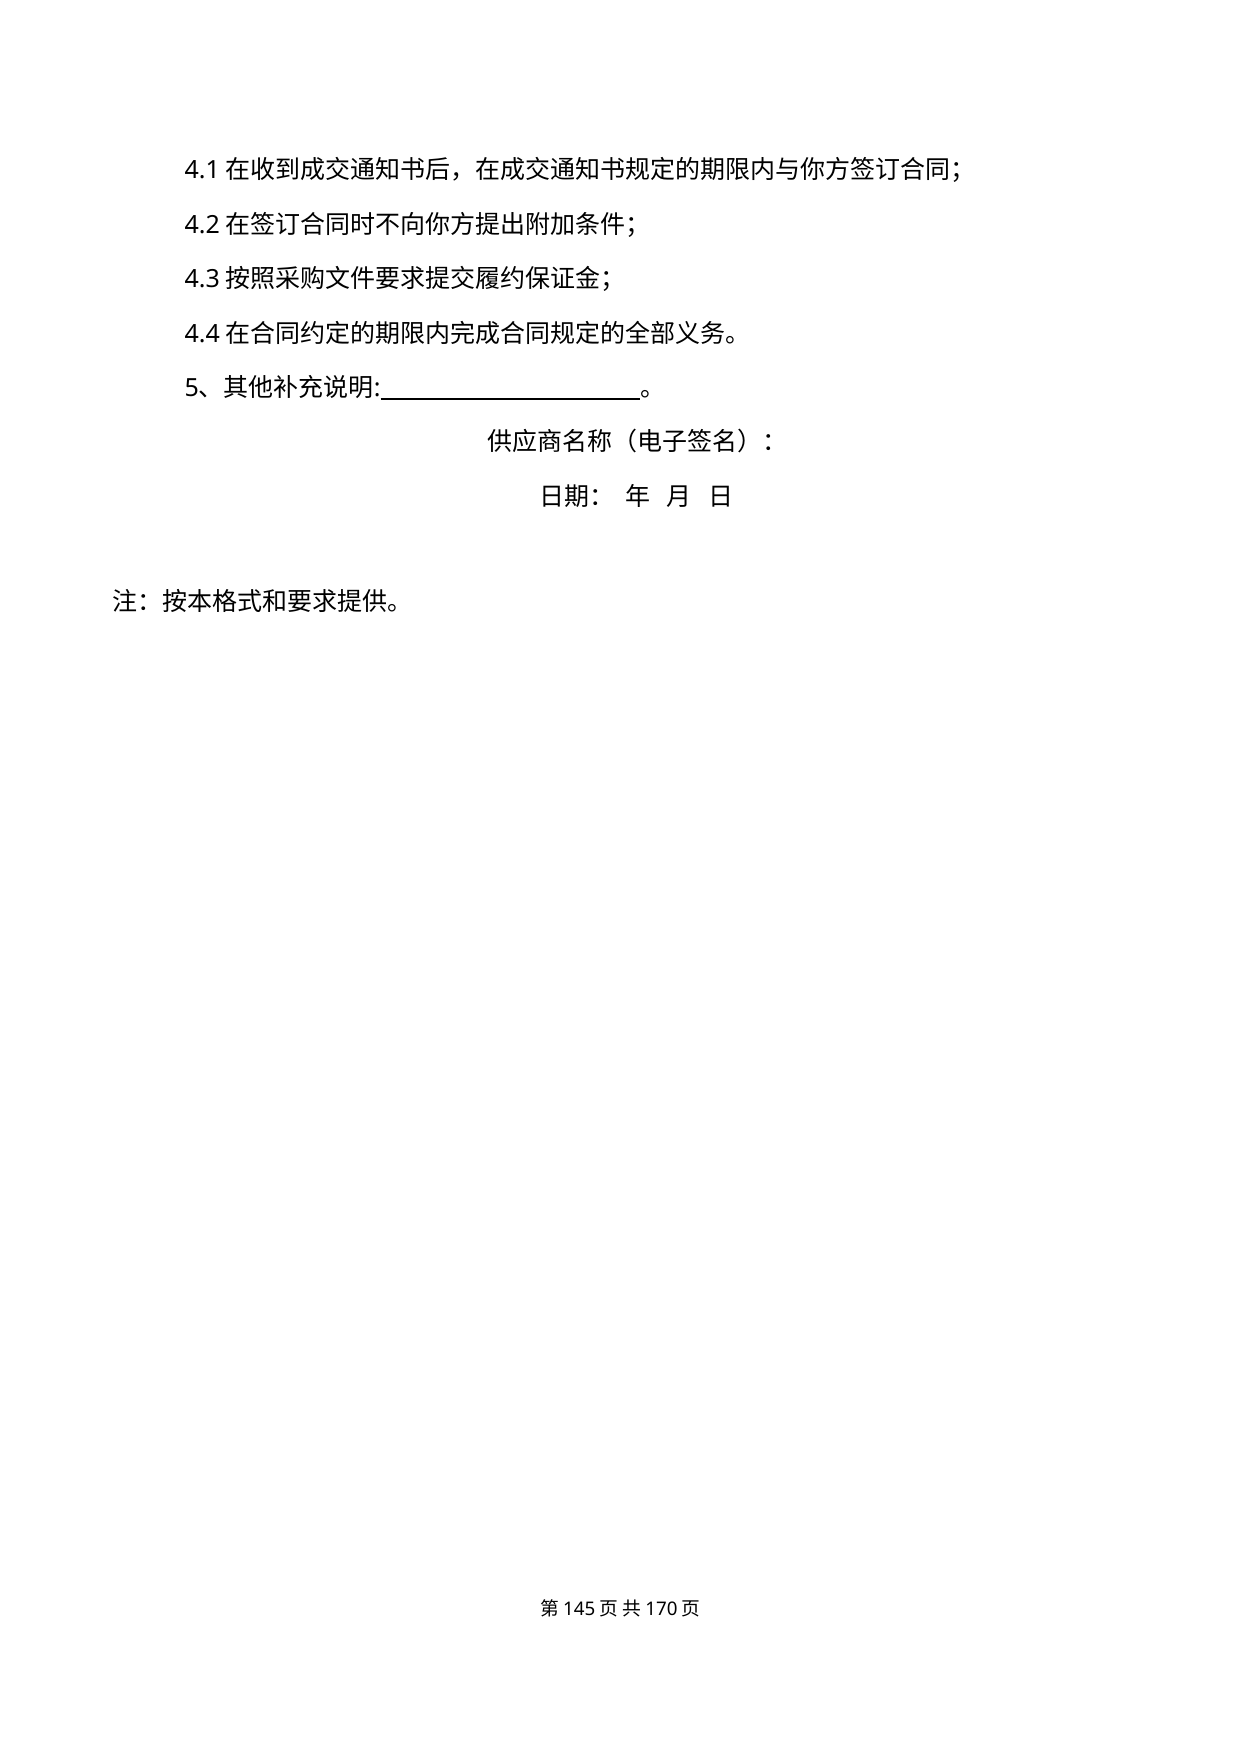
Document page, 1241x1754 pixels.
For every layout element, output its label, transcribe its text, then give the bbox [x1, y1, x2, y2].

text 5、其他补充说明: 。 [134, 367, 1128, 404]
text 注：按本格式和要求提供。 [112, 582, 1084, 618]
text 4.4在合同约定的期限内完成合同规定的全部义务。 [134, 313, 1128, 349]
text 4.2在签订合同时不向你方提出附加条件； [134, 204, 1128, 241]
text 供应商名称（电子签名）： [112, 422, 1128, 458]
text 4.3按照采购文件要求提交履约保证金； [134, 259, 1128, 295]
text 4.1在收到成交通知书后，在成交通知书规定的期限内与你方签订合同； [134, 150, 1128, 186]
text 日期： 年 月 日 [112, 476, 1128, 512]
